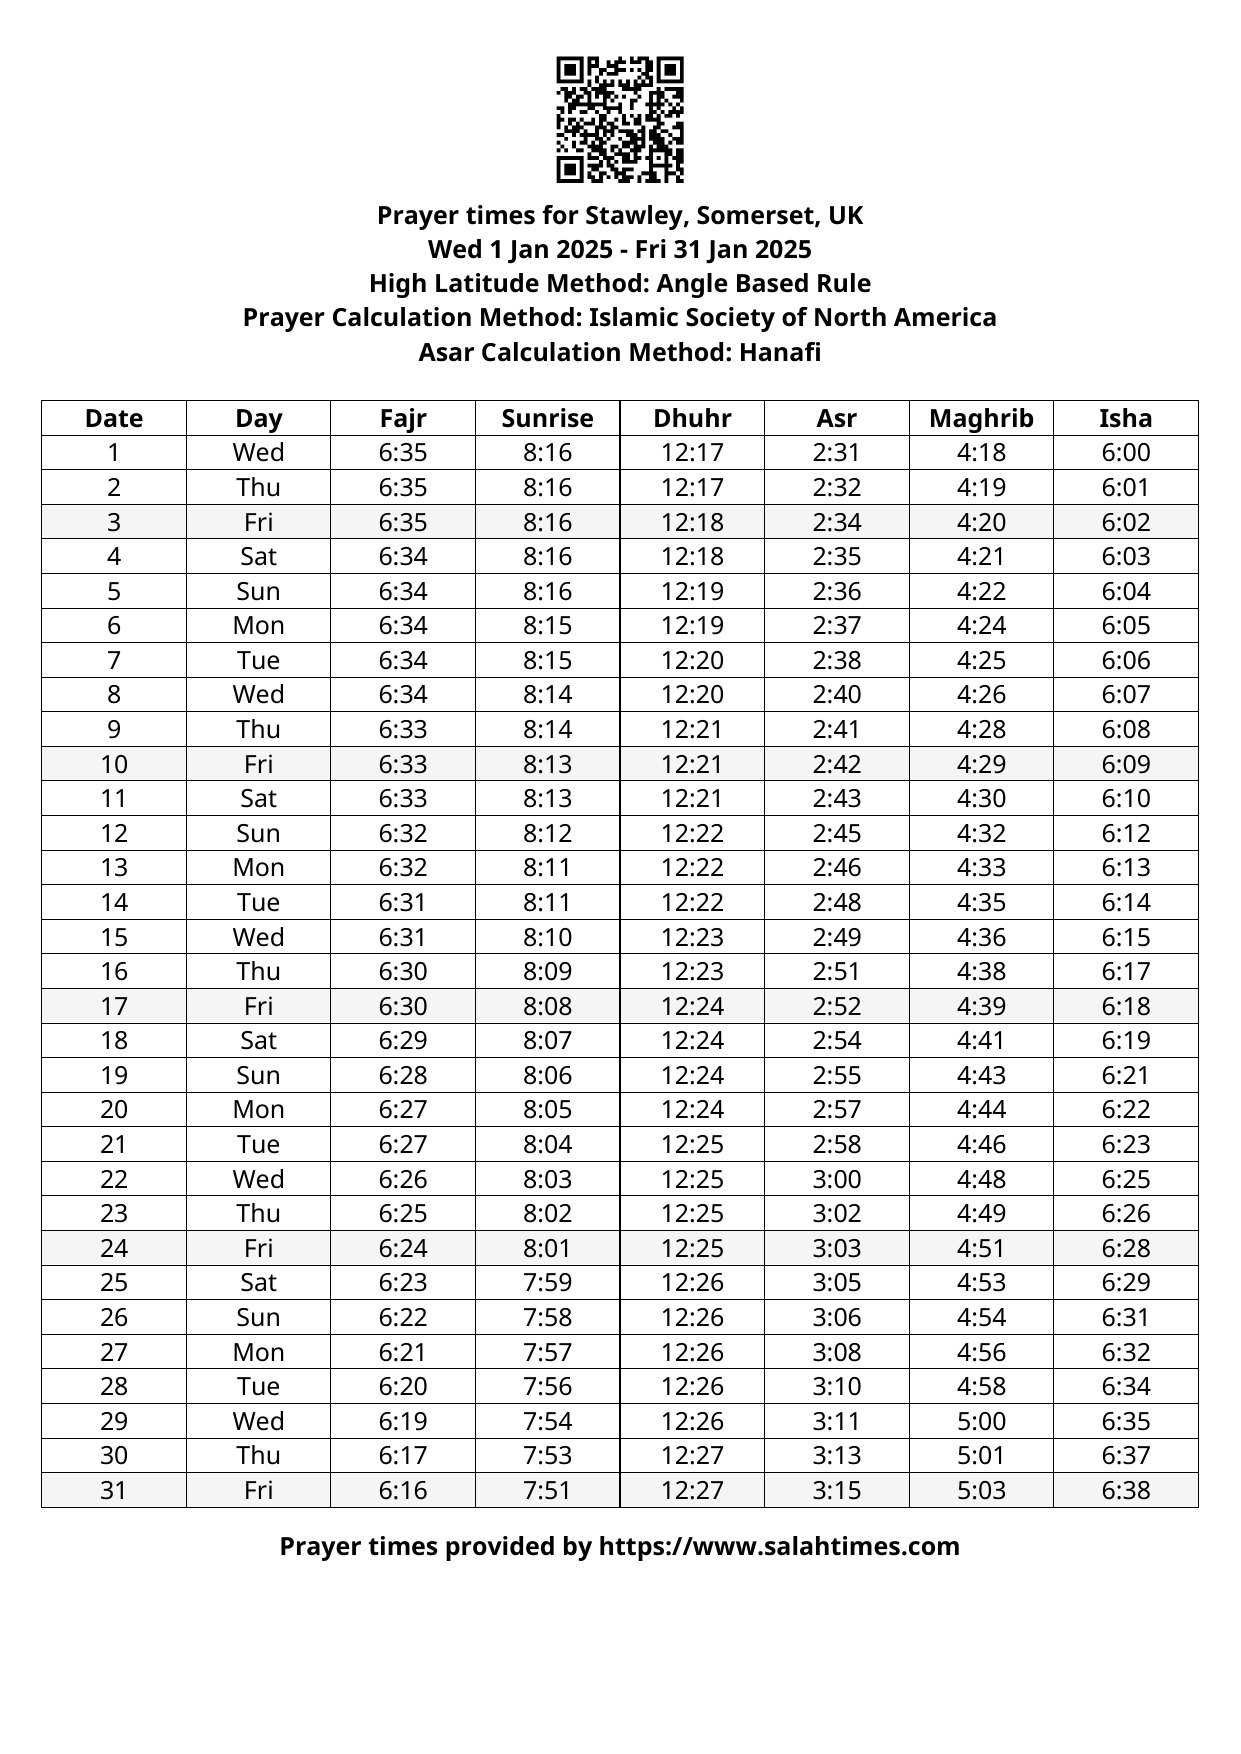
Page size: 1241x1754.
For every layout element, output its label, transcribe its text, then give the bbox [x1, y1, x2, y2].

table_cell 4:22 [910, 574, 1053, 607]
table_cell 6:26 [1054, 1196, 1198, 1230]
table_cell 6:17 [331, 1439, 475, 1472]
table_cell 8 [42, 678, 186, 711]
table_cell 12:20 [621, 643, 764, 677]
table_cell 6:30 [331, 954, 475, 988]
table_cell 15 [42, 920, 186, 953]
table_cell 10 [42, 747, 186, 780]
table_cell Sat [187, 539, 330, 573]
table_cell 12:24 [621, 1058, 764, 1092]
table_cell 27 [42, 1335, 186, 1368]
table_cell 2:36 [765, 574, 909, 607]
table_cell 4:28 [910, 712, 1053, 746]
table_cell 6:18 [1054, 989, 1198, 1022]
table_cell 8:03 [476, 1162, 619, 1195]
table_cell 6:19 [331, 1404, 475, 1437]
table_cell 6:12 [1054, 816, 1198, 849]
table_cell 2:40 [765, 678, 909, 711]
table_cell 4:20 [910, 505, 1053, 538]
table_cell 12:21 [621, 712, 764, 746]
table_cell 12:26 [621, 1266, 764, 1299]
table_cell 6:05 [1054, 609, 1198, 642]
table_cell 31 [42, 1473, 186, 1507]
text Prayer times for Stawley, Somerset, UK [42, 198, 1198, 232]
table_cell 6:35 [331, 436, 475, 469]
table_cell 8:09 [476, 954, 619, 988]
table_cell 4:18 [910, 436, 1053, 469]
table_cell 2:31 [765, 436, 909, 469]
table_cell 3 [42, 505, 186, 538]
table_cell 6:38 [1054, 1473, 1198, 1507]
table_cell 6:34 [1054, 1369, 1198, 1403]
table_cell 4:38 [910, 954, 1053, 988]
table_cell Wed [187, 436, 330, 469]
table_cell 6:35 [331, 505, 475, 538]
table_cell 6:07 [1054, 678, 1198, 711]
table_cell 6:22 [1054, 1093, 1198, 1126]
table_cell 4:26 [910, 678, 1053, 711]
table_cell 29 [42, 1404, 186, 1437]
table_cell 6:23 [1054, 1127, 1198, 1161]
table_cell 6:14 [1054, 885, 1198, 919]
table_cell 4:29 [910, 747, 1053, 780]
table_cell 6:01 [1054, 470, 1198, 504]
table_cell Sat [187, 781, 330, 815]
table_cell Thu [187, 712, 330, 746]
table_cell 8:16 [476, 539, 619, 573]
table_header Sunrise [476, 401, 619, 434]
table_cell 8:13 [476, 781, 619, 815]
table_cell 3:00 [765, 1162, 909, 1195]
table_cell 7:58 [476, 1300, 619, 1334]
table_cell 8:14 [476, 678, 619, 711]
table_cell 6:29 [331, 1024, 475, 1057]
table_cell Tue [187, 885, 330, 919]
table_cell 2:48 [765, 885, 909, 919]
table_cell 4:58 [910, 1369, 1053, 1403]
table_cell 6:08 [1054, 712, 1198, 746]
table_cell 6:31 [331, 885, 475, 919]
table_cell 6:30 [331, 989, 475, 1022]
table_cell 12 [42, 816, 186, 849]
table_cell 12:19 [621, 574, 764, 607]
table_cell 2:38 [765, 643, 909, 677]
table_cell Tue [187, 1127, 330, 1161]
table_cell 4:43 [910, 1058, 1053, 1092]
table_header Asr [765, 401, 909, 434]
table_cell 12:23 [621, 920, 764, 953]
table_cell 2:52 [765, 989, 909, 1022]
table_cell Wed [187, 1404, 330, 1437]
table_cell 23 [42, 1196, 186, 1230]
table_cell 6:16 [331, 1473, 475, 1507]
table_cell 4:30 [910, 781, 1053, 815]
table_cell 6:25 [1054, 1162, 1198, 1195]
table_cell 6:22 [331, 1300, 475, 1334]
table_cell 6:37 [1054, 1439, 1198, 1472]
table_cell 3:05 [765, 1266, 909, 1299]
table_cell 7:51 [476, 1473, 619, 1507]
table_cell 6:32 [331, 816, 475, 849]
table_header Day [187, 401, 330, 434]
table_cell 6:20 [331, 1369, 475, 1403]
table_cell 4:33 [910, 851, 1053, 884]
table_cell 3:13 [765, 1439, 909, 1472]
table_cell 8:16 [476, 470, 619, 504]
table_cell Mon [187, 609, 330, 642]
table_cell 21 [42, 1127, 186, 1161]
table_cell 2:41 [765, 712, 909, 746]
table_cell 20 [42, 1093, 186, 1126]
table_cell 3:02 [765, 1196, 909, 1230]
table_cell 6:21 [331, 1335, 475, 1368]
table_cell 4:44 [910, 1093, 1053, 1126]
table_cell 5 [42, 574, 186, 607]
table_cell 6:31 [331, 920, 475, 953]
table_cell 12:22 [621, 851, 764, 884]
table_cell 6:10 [1054, 781, 1198, 815]
table_cell 6:34 [331, 678, 475, 711]
table_cell 2:46 [765, 851, 909, 884]
table_cell 4:36 [910, 920, 1053, 953]
table_cell 6:28 [331, 1058, 475, 1092]
table_cell 6:13 [1054, 851, 1198, 884]
table_cell Mon [187, 851, 330, 884]
table_cell 12:26 [621, 1300, 764, 1334]
table_cell 8:02 [476, 1196, 619, 1230]
text Wed 1 Jan 2025 - Fri 31 Jan 2025 [42, 232, 1198, 266]
table_cell 6:02 [1054, 505, 1198, 538]
table_cell 5:03 [910, 1473, 1053, 1507]
table_cell 6:34 [331, 574, 475, 607]
table_cell 6:33 [331, 781, 475, 815]
table_cell 6:35 [1054, 1404, 1198, 1437]
table_cell 4:39 [910, 989, 1053, 1022]
table_cell 2:42 [765, 747, 909, 780]
table_cell Sat [187, 1266, 330, 1299]
table_header Isha [1054, 401, 1198, 434]
table_cell 8:16 [476, 436, 619, 469]
table_cell 3:15 [765, 1473, 909, 1507]
table_cell 6:00 [1054, 436, 1198, 469]
table_cell 12:20 [621, 678, 764, 711]
table_cell 2:54 [765, 1024, 909, 1057]
table_cell 6:34 [331, 539, 475, 573]
table_header Maghrib [910, 401, 1053, 434]
table_cell 2:58 [765, 1127, 909, 1161]
table_cell 12:24 [621, 1093, 764, 1126]
table_cell 3:08 [765, 1335, 909, 1368]
text Prayer times provided by https://www.salahtimes.com [42, 1528, 1198, 1563]
table_cell 6:34 [331, 643, 475, 677]
table_cell 9 [42, 712, 186, 746]
table_cell 6:27 [331, 1127, 475, 1161]
table_cell 4:32 [910, 816, 1053, 849]
table_cell 6:03 [1054, 539, 1198, 573]
table_cell 28 [42, 1369, 186, 1403]
table_cell 6:32 [331, 851, 475, 884]
table_cell 8:05 [476, 1093, 619, 1126]
table_cell Thu [187, 954, 330, 988]
table_cell Thu [187, 1439, 330, 1472]
table_cell 4:46 [910, 1127, 1053, 1161]
table_cell 8:01 [476, 1231, 619, 1264]
table_cell 2:37 [765, 609, 909, 642]
table_cell Sun [187, 574, 330, 607]
table_cell 26 [42, 1300, 186, 1334]
table_cell 6:09 [1054, 747, 1198, 780]
table_cell 7:53 [476, 1439, 619, 1472]
table_cell Fri [187, 1231, 330, 1264]
table_cell 12:26 [621, 1335, 764, 1368]
table_cell 4:51 [910, 1231, 1053, 1264]
table_cell 3:06 [765, 1300, 909, 1334]
table_cell Fri [187, 989, 330, 1022]
table_cell 12:26 [621, 1404, 764, 1437]
table_cell 8:14 [476, 712, 619, 746]
table_cell 8:10 [476, 920, 619, 953]
table_cell Fri [187, 1473, 330, 1507]
table_cell 6:33 [331, 712, 475, 746]
table_cell 5:01 [910, 1439, 1053, 1472]
table_cell Sat [187, 1024, 330, 1057]
table_cell 6:33 [331, 747, 475, 780]
table_header Date [42, 401, 186, 434]
table_cell 16 [42, 954, 186, 988]
table_cell 25 [42, 1266, 186, 1299]
table_header Fajr [331, 401, 475, 434]
table_cell Tue [187, 1369, 330, 1403]
table_cell 8:12 [476, 816, 619, 849]
table_cell 6:26 [331, 1162, 475, 1195]
table_cell 6:29 [1054, 1266, 1198, 1299]
table_cell 8:13 [476, 747, 619, 780]
table_cell 6:06 [1054, 643, 1198, 677]
table_cell 6:25 [331, 1196, 475, 1230]
table_cell 8:15 [476, 609, 619, 642]
table_cell 6:24 [331, 1231, 475, 1264]
table_cell Thu [187, 470, 330, 504]
table_cell 2 [42, 470, 186, 504]
table_header Dhuhr [621, 401, 764, 434]
table_cell 12:27 [621, 1473, 764, 1507]
table_cell 6:21 [1054, 1058, 1198, 1092]
table_cell 13 [42, 851, 186, 884]
table_cell 12:24 [621, 989, 764, 1022]
table_cell 2:34 [765, 505, 909, 538]
table_cell 4:49 [910, 1196, 1053, 1230]
table_cell 4:21 [910, 539, 1053, 573]
table_cell Wed [187, 1162, 330, 1195]
table_cell 4:48 [910, 1162, 1053, 1195]
table_cell 2:51 [765, 954, 909, 988]
table_cell 6:04 [1054, 574, 1198, 607]
table_cell 7 [42, 643, 186, 677]
table_cell 7:59 [476, 1266, 619, 1299]
table_cell 4:54 [910, 1300, 1053, 1334]
table_cell 12:25 [621, 1127, 764, 1161]
table_cell Tue [187, 643, 330, 677]
table_cell 4:24 [910, 609, 1053, 642]
table_cell 7:54 [476, 1404, 619, 1437]
table_cell 3:10 [765, 1369, 909, 1403]
table_cell 4:35 [910, 885, 1053, 919]
table_cell 6:35 [331, 470, 475, 504]
table_cell 4 [42, 539, 186, 573]
table_cell 12:22 [621, 885, 764, 919]
table_cell 24 [42, 1231, 186, 1264]
table_cell 8:07 [476, 1024, 619, 1057]
table_cell 12:17 [621, 470, 764, 504]
table_cell Fri [187, 747, 330, 780]
table_cell 12:24 [621, 1024, 764, 1057]
table_cell 12:27 [621, 1439, 764, 1472]
table_cell 12:18 [621, 539, 764, 573]
table_cell 6:31 [1054, 1300, 1198, 1334]
table_cell 6:32 [1054, 1335, 1198, 1368]
table_cell 12:21 [621, 747, 764, 780]
table_cell 8:06 [476, 1058, 619, 1092]
table_cell 6 [42, 609, 186, 642]
table_cell Wed [187, 678, 330, 711]
table_cell 12:25 [621, 1162, 764, 1195]
table_cell 11 [42, 781, 186, 815]
table_cell Sun [187, 1300, 330, 1334]
table_cell 2:45 [765, 816, 909, 849]
table_cell 2:49 [765, 920, 909, 953]
table_cell 12:21 [621, 781, 764, 815]
table_cell 2:57 [765, 1093, 909, 1126]
table_cell 12:17 [621, 436, 764, 469]
table_cell 12:22 [621, 816, 764, 849]
table_cell 17 [42, 989, 186, 1022]
table_cell 1 [42, 436, 186, 469]
table_cell 8:16 [476, 505, 619, 538]
table_cell 5:00 [910, 1404, 1053, 1437]
table_cell Mon [187, 1093, 330, 1126]
table_cell 4:53 [910, 1266, 1053, 1299]
table_cell 7:57 [476, 1335, 619, 1368]
table_cell 2:35 [765, 539, 909, 573]
table_cell 4:25 [910, 643, 1053, 677]
table_cell Sun [187, 1058, 330, 1092]
table_cell Sun [187, 816, 330, 849]
table_cell 6:19 [1054, 1024, 1198, 1057]
table_cell 6:17 [1054, 954, 1198, 988]
table_cell 14 [42, 885, 186, 919]
table_cell 7:56 [476, 1369, 619, 1403]
table_cell 3:03 [765, 1231, 909, 1264]
table_cell 8:08 [476, 989, 619, 1022]
table_cell Wed [187, 920, 330, 953]
picture [542, 41, 699, 198]
text Prayer Calculation Method: Islamic Society of North America [42, 300, 1198, 334]
table_cell 22 [42, 1162, 186, 1195]
table_cell 12:19 [621, 609, 764, 642]
table_cell 4:41 [910, 1024, 1053, 1057]
text Asar Calculation Method: Hanafi [42, 334, 1198, 368]
table_cell 6:34 [331, 609, 475, 642]
table_cell 12:18 [621, 505, 764, 538]
table_cell 2:32 [765, 470, 909, 504]
table_cell Mon [187, 1335, 330, 1368]
table_cell 8:15 [476, 643, 619, 677]
table_cell 12:26 [621, 1369, 764, 1403]
table_cell 8:04 [476, 1127, 619, 1161]
table_cell 4:56 [910, 1335, 1053, 1368]
table_cell 6:15 [1054, 920, 1198, 953]
text High Latitude Method: Angle Based Rule [42, 266, 1198, 300]
table_cell 8:16 [476, 574, 619, 607]
table_cell 6:28 [1054, 1231, 1198, 1264]
table_cell 18 [42, 1024, 186, 1057]
table_cell 2:43 [765, 781, 909, 815]
table_cell 12:25 [621, 1231, 764, 1264]
table_cell 19 [42, 1058, 186, 1092]
table_cell Fri [187, 505, 330, 538]
table_cell 3:11 [765, 1404, 909, 1437]
table_cell 4:19 [910, 470, 1053, 504]
table_cell 6:27 [331, 1093, 475, 1126]
table_cell 12:23 [621, 954, 764, 988]
table_cell 12:25 [621, 1196, 764, 1230]
table_cell 8:11 [476, 851, 619, 884]
table_cell 6:23 [331, 1266, 475, 1299]
table_cell 2:55 [765, 1058, 909, 1092]
table_cell 8:11 [476, 885, 619, 919]
table_cell 30 [42, 1439, 186, 1472]
table_cell Thu [187, 1196, 330, 1230]
